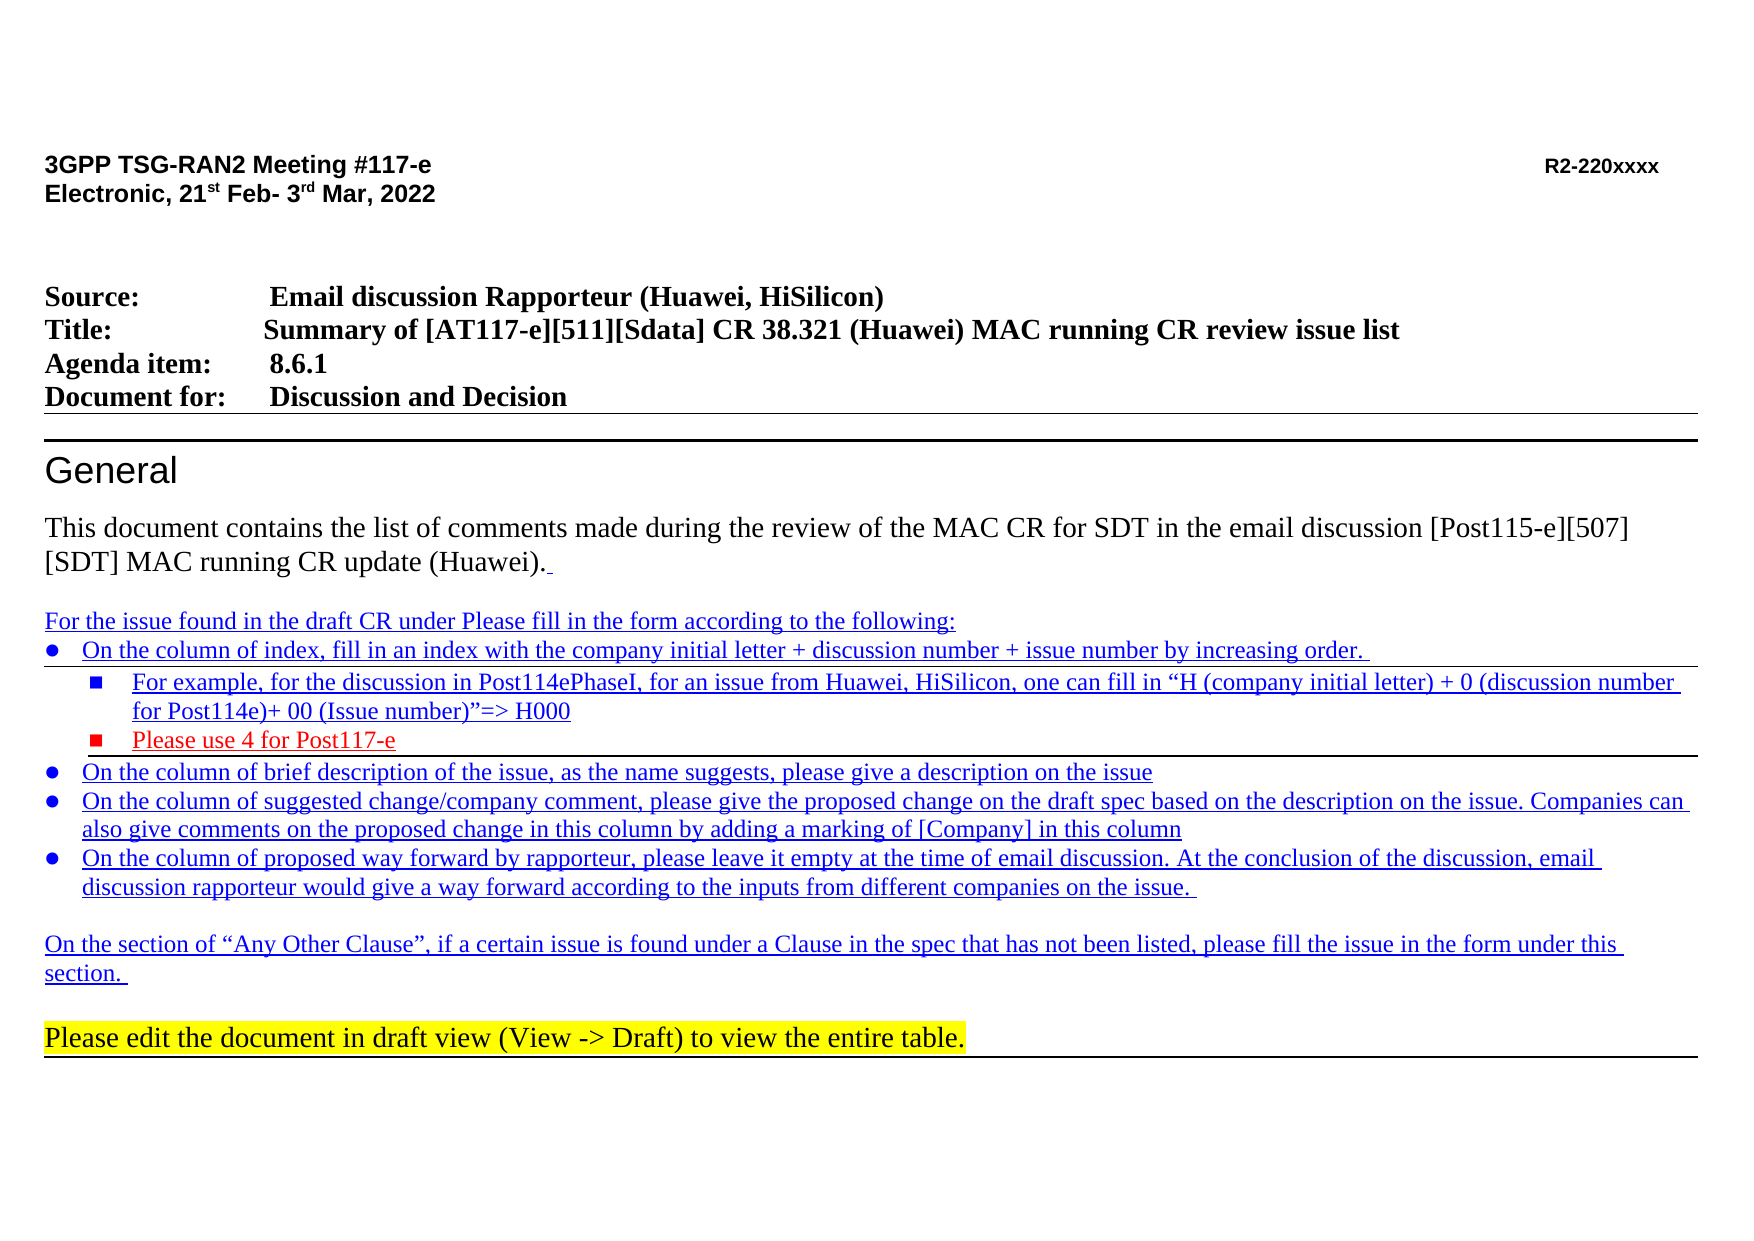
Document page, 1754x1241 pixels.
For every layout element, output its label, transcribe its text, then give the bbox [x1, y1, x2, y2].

text Please edit the document in draft view (View -> Draft) to view the entire table. [44, 1021, 1698, 1056]
subtitle General [44, 442, 1698, 491]
text 3GPP TSG-RAN2 Meeting #117-e R2-220xxxx [44, 150, 1698, 179]
list On the column of brief description of the issue, as the name suggests, please give a description on the issue [44, 757, 1698, 786]
text Electronic, 21st Feb- 3rd Mar, 2022 [44, 179, 1698, 207]
list For example, for the discussion in Post114ePhaseI, for an issue from Huawei, HiSilicon, one can fill in “H (company initial letter) + 0 (discussion number for Post114e)+ 00 (Issue number)”=> H000 [88, 667, 1698, 725]
text On the section of “Any Other Clause”, if a certain issue is found under a Clause in the spec that has not been listed, please fill the issue in the form under this section. [44, 929, 1698, 987]
list Please use 4 for Post117-e [88, 725, 1698, 755]
text Agenda item: 8.6.1 [44, 346, 1698, 379]
list On the column of index, fill in an index with the company initial letter + discussion number + issue number by increasing order. [44, 635, 1698, 666]
text Document for: Discussion and Decision [44, 379, 1698, 413]
text Title: Summary of [AT117-e][511][Sdata] CR 38.321 (Huawei) MAC running CR review issue list [44, 312, 1698, 346]
text This document contains the list of comments made during the review of the MAC CR for SDT in the email discussion [Post115-e][507][SDT] MAC running CR update (Huawei). [44, 510, 1698, 577]
list On the column of suggested change/company comment, please give the proposed change on the draft spec based on the description on the issue. Companies can also give comments on the proposed change in this column by adding a marking of [Company] in this column [44, 786, 1698, 843]
text Source: Email discussion Rapporteur (Huawei, HiSilicon) [44, 279, 1698, 312]
list On the column of proposed way forward by rapporteur, please leave it empty at the time of email discussion. At the conclusion of the discussion, email discussion rapporteur would give a way forward according to the inputs from different companies on the issue. [44, 843, 1698, 901]
text For the issue found in the draft CR under Please fill in the form according to the following: [44, 606, 1698, 635]
